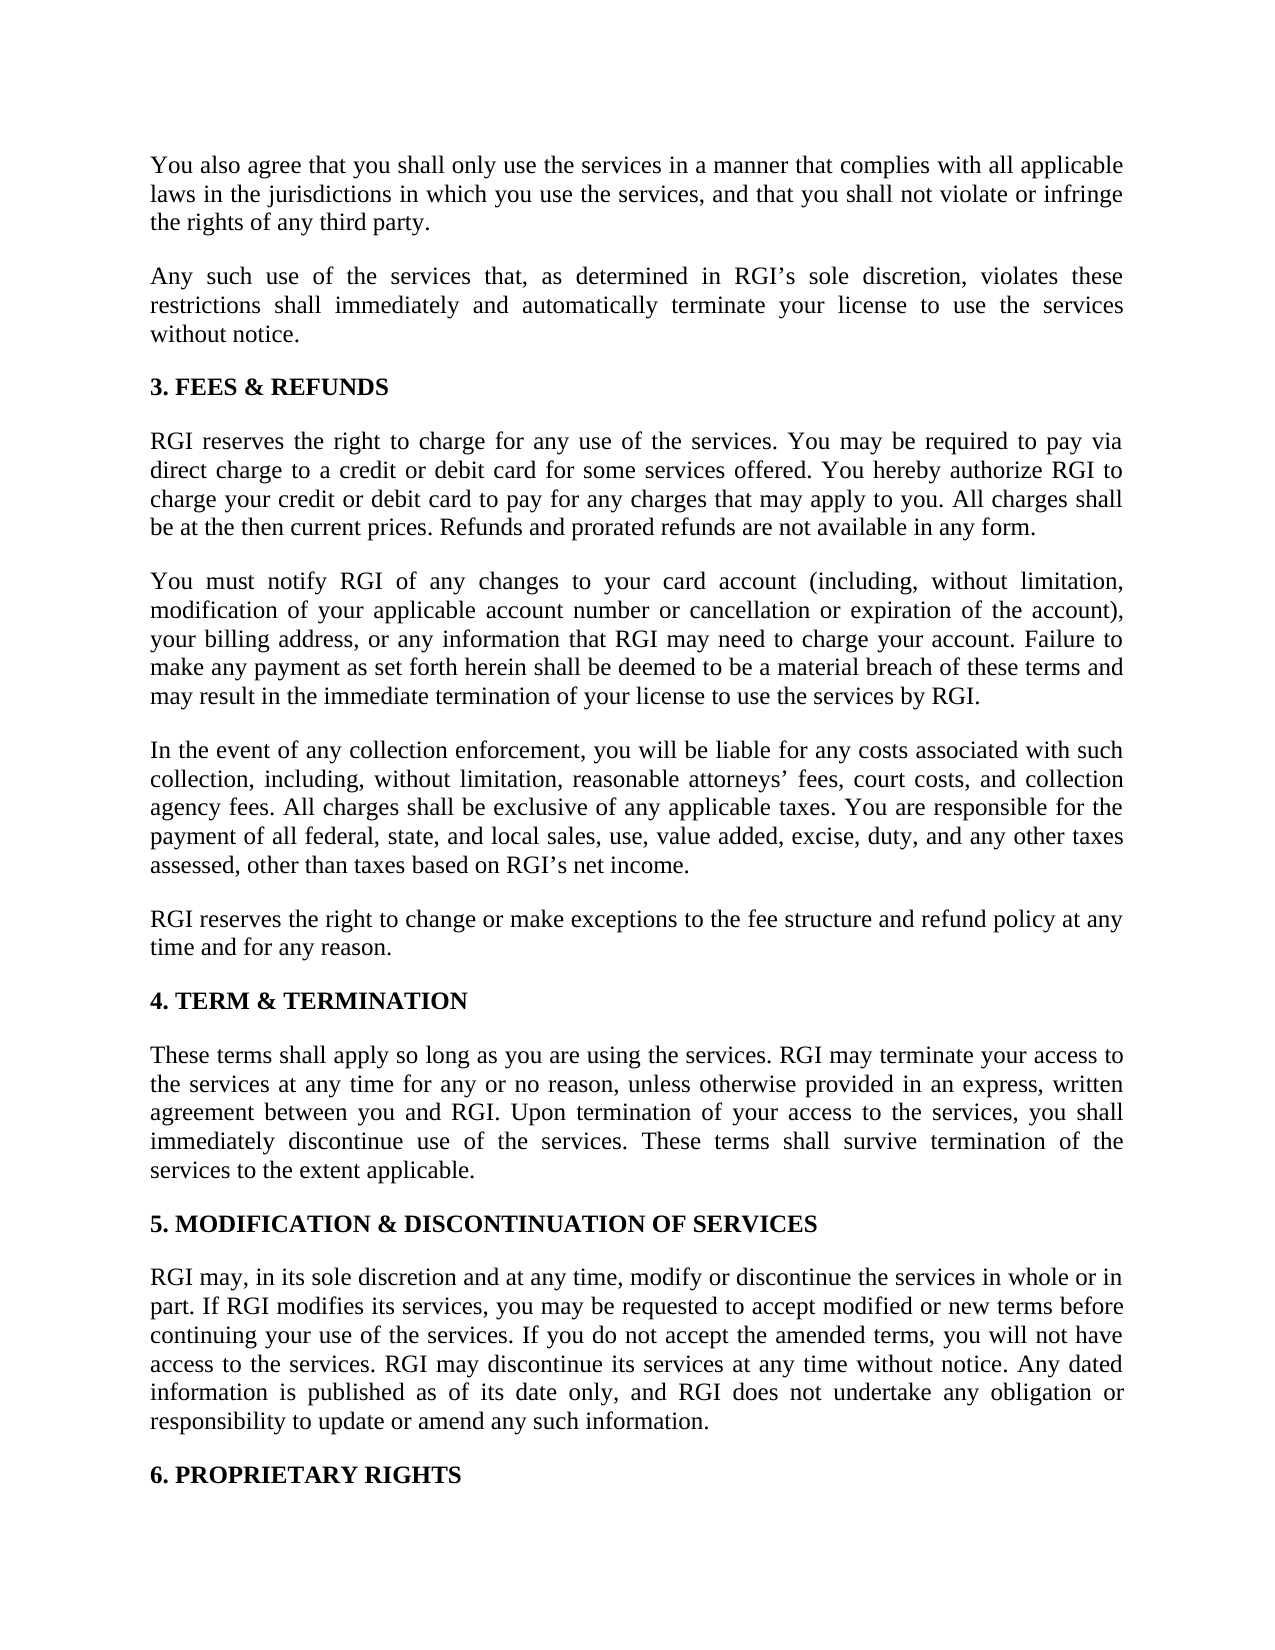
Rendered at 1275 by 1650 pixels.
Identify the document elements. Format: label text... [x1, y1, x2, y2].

text 5. MODIFICATION & DISCONTINUATION OF SERVICES [150, 1209, 1125, 1237]
text RGI may, in its sole discretion and at any time, modify or discontinue the services in whole or in part. If RGI modifies its services, you may be requested to accept modified or new terms before continuing your use of the services. If you do not accept the amended terms, you will not have access to the services. RGI may discontinue its services at any time without notice. Any dated information is published as of its date only, and RGI does not undertake any obligation or responsibility to update or amend any such information. [150, 1262, 1125, 1435]
text 3. FEES & REFUNDS [150, 372, 1125, 401]
text You must notify RGI of any changes to your card account (including, without limitation, modification of your applicable account number or cancellation or expiration of the account), your billing address, or any information that RGI may need to charge your account. Failure to make any payment as set forth herein shall be deemed to be a material breach of these terms and may result in the immediate termination of your license to use the services by RGI. [150, 566, 1125, 710]
text 4. TERM & TERMINATION [150, 986, 1125, 1015]
text RGI reserves the right to change or make exceptions to the fee structure and refund policy at any time and for any reason. [150, 904, 1125, 961]
text You also agree that you shall only use the services in a manner that complies with all applicable laws in the jurisdictions in which you use the services, and that you shall not violate or infringe the rights of any third party. [150, 150, 1125, 236]
text In the event of any collection enforcement, you will be liable for any costs associated with such collection, including, without limitation, reasonable attorneys’ fees, court costs, and collection agency fees. All charges shall be exclusive of any applicable taxes. You are responsible for the payment of all federal, state, and local sales, use, value added, excise, duty, and any other taxes assessed, other than taxes based on RGI’s net income. [150, 735, 1125, 879]
text RGI reserves the right to charge for any use of the services. You may be required to pay via direct charge to a credit or debit card for some services offered. You hereby authorize RGI to charge your credit or debit card to pay for any charges that may apply to you. All charges shall be at the then current prices. Refunds and prorated refunds are not available in any form. [150, 426, 1125, 541]
text Any such use of the services that, as determined in RGI’s sole discretion, violates these restrictions shall immediately and automatically terminate your license to use the services without notice. [150, 261, 1125, 347]
text 6. PROPRIETARY RIGHTS [150, 1460, 1125, 1489]
text These terms shall apply so long as you are using the services. RGI may terminate your access to the services at any time for any or no reason, unless otherwise provided in an express, written agreement between you and RGI. Upon termination of your access to the services, you shall immediately discontinue use of the services. These terms shall survive termination of the services to the extent applicable. [150, 1040, 1125, 1184]
